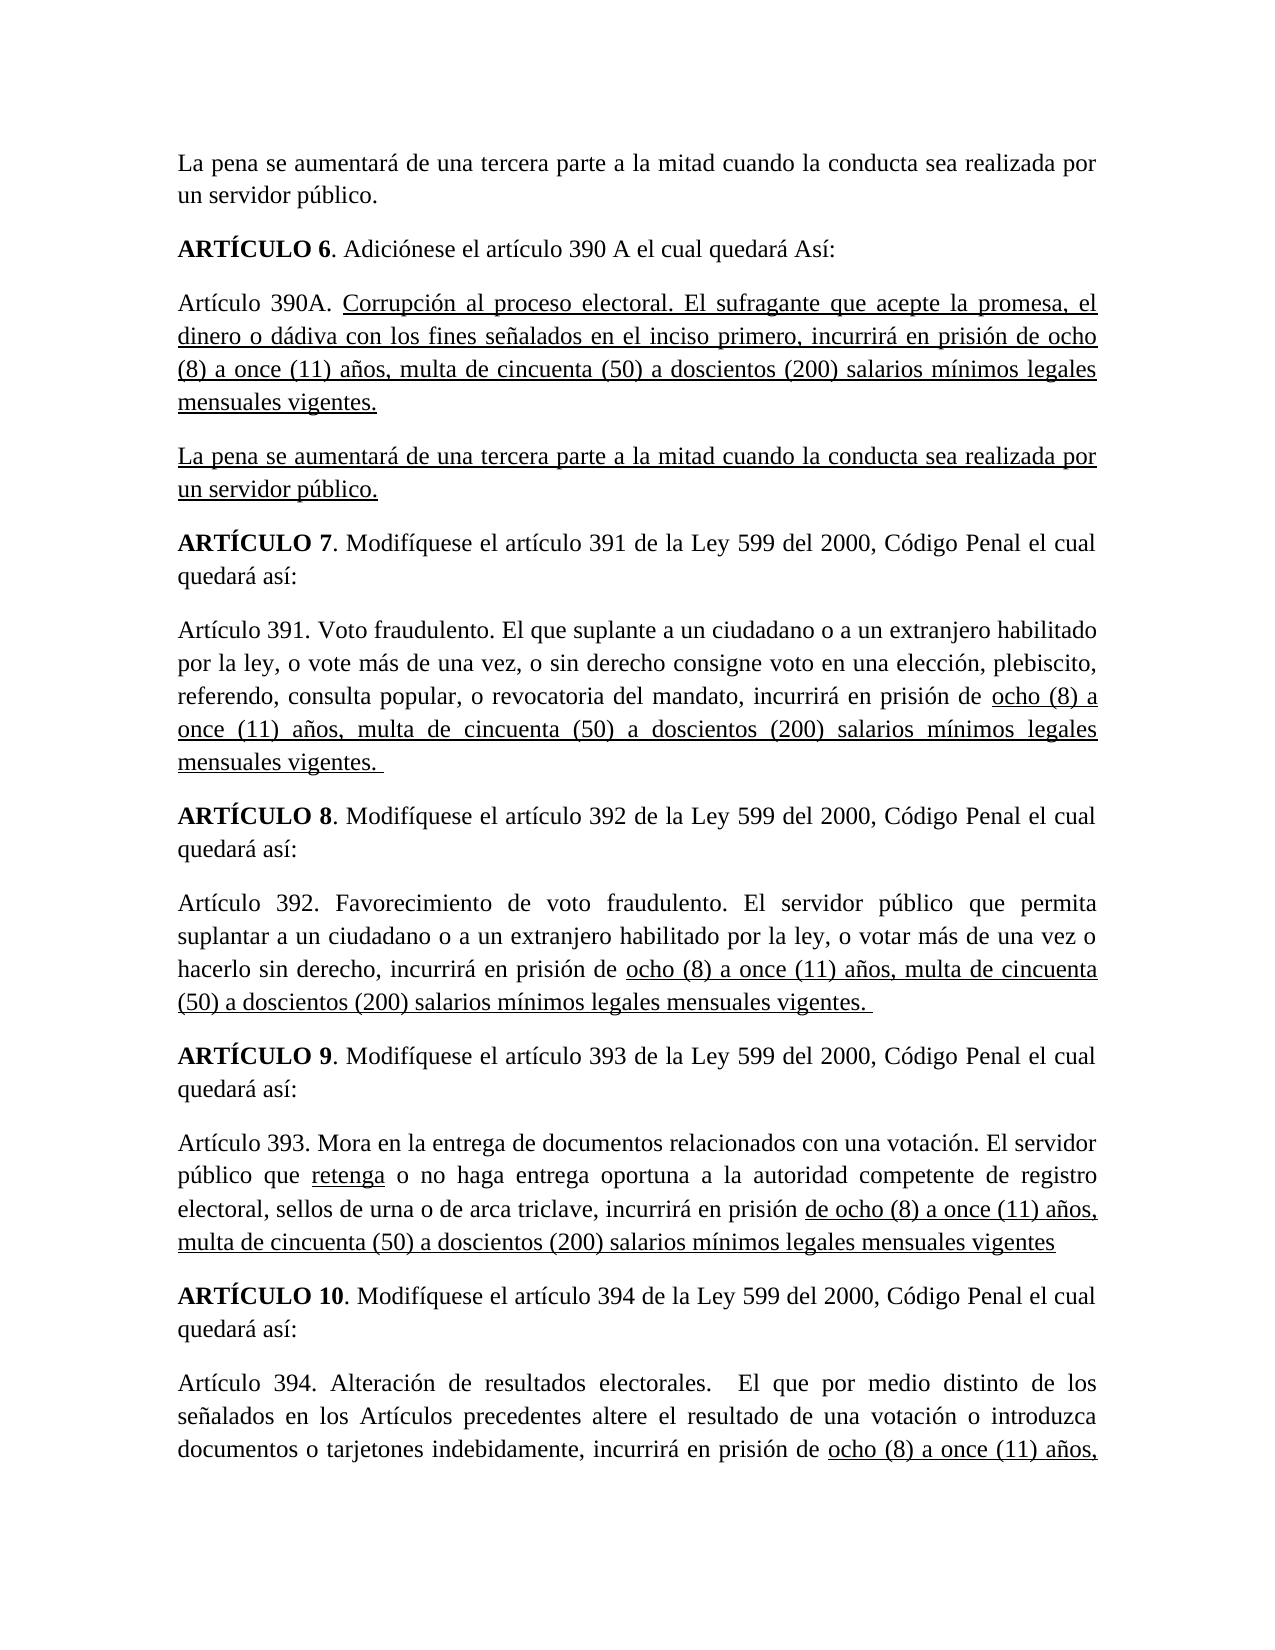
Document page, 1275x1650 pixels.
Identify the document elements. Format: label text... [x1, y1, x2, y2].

text Artículo 393. Mora en la entrega de documentos relacionados con una votación. El servidor público que retenga o no haga entrega oportuna a la autoridad competente de registro electoral, sellos de urna o de arca triclave, incurrirá en prisión de ocho (8) a once (11) años, multa de cincuenta (50) a doscientos (200) salarios mínimos legales mensuales vigentes [177, 1128, 1098, 1256]
text Artículo 390A. Corrupción al proceso electoral. El sufragante que acepte la promesa, el dinero o dádiva con los fines señalados en el inciso primero, incurrirá en prisión de ocho (8) a once (11) años, multa de cincuenta (50) a doscientos (200) salarios mínimos legales mensuales vigentes. [177, 288, 1098, 346]
text ARTÍCULO 10. Modifíquese el artículo 394 de la Ley 599 del 2000, Código Penal el cual quedará así: [177, 1281, 1098, 1343]
text ARTÍCULO 7. Modifíquese el artículo 391 de la Ley 599 del 2000, Código Penal el cual quedará así: [177, 528, 1098, 590]
text Artículo 392. Favorecimiento de voto fraudulento. El servidor público que permita suplantar a un ciudadano o a un extranjero habilitado por la ley, o votar más de una vez o hacerlo sin derecho, incurrirá en prisión de ocho (8) a once (11) años, multa de cincuenta (50) a doscientos (200) salarios mínimos legales mensuales vigentes. [177, 888, 1098, 1016]
text La pena se aumentará de una tercera parte a la mitad cuando la conducta sea realizada por un servidor público. [177, 441, 1098, 503]
text ARTÍCULO 8. Modifíquese el artículo 392 de la Ley 599 del 2000, Código Penal el cual quedará así: [177, 801, 1098, 863]
text Artículo 390A. Corrupción al proceso electoral. El sufragante que acepte la promesa, el dinero o dádiva con los fines señalados en el inciso primero, incurrirá en prisión de ocho (8) a once (11) años, multa de cincuenta (50) a doscientos (200) salarios mínimos legales mensuales vigentes. [177, 347, 1098, 416]
text ARTÍCULO 6. Adiciónese el artículo 390 A el cual quedará Así: [177, 234, 1098, 263]
text ARTÍCULO 9. Modifíquese el artículo 393 de la Ley 599 del 2000, Código Penal el cual quedará así: [177, 1041, 1098, 1102]
text Artículo 391. Voto fraudulento. El que suplante a un ciudadano o a un extranjero habilitado por la ley, o vote más de una vez, o sin derecho consigne voto en una elección, plebiscito, referendo, consulta popular, o revocatoria del mandato, incurrirá en prisión de ocho (8) a once (11) años, multa de cincuenta (50) a doscientos (200) salarios mínimos legales mensuales vigentes. [177, 615, 1098, 739]
text La pena se aumentará de una tercera parte a la mitad cuando la conducta sea realizada por un servidor público. [177, 148, 1098, 209]
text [177, 1368, 1098, 1462]
text Artículo 391. Voto fraudulento. El que suplante a un ciudadano o a un extranjero habilitado por la ley, o vote más de una vez, o sin derecho consigne voto en una elección, plebiscito, referendo, consulta popular, o revocatoria del mandato, incurrirá en prisión de ocho (8) a once (11) años, multa de cincuenta (50) a doscientos (200) salarios mínimos legales mensuales vigentes. [177, 740, 1098, 776]
